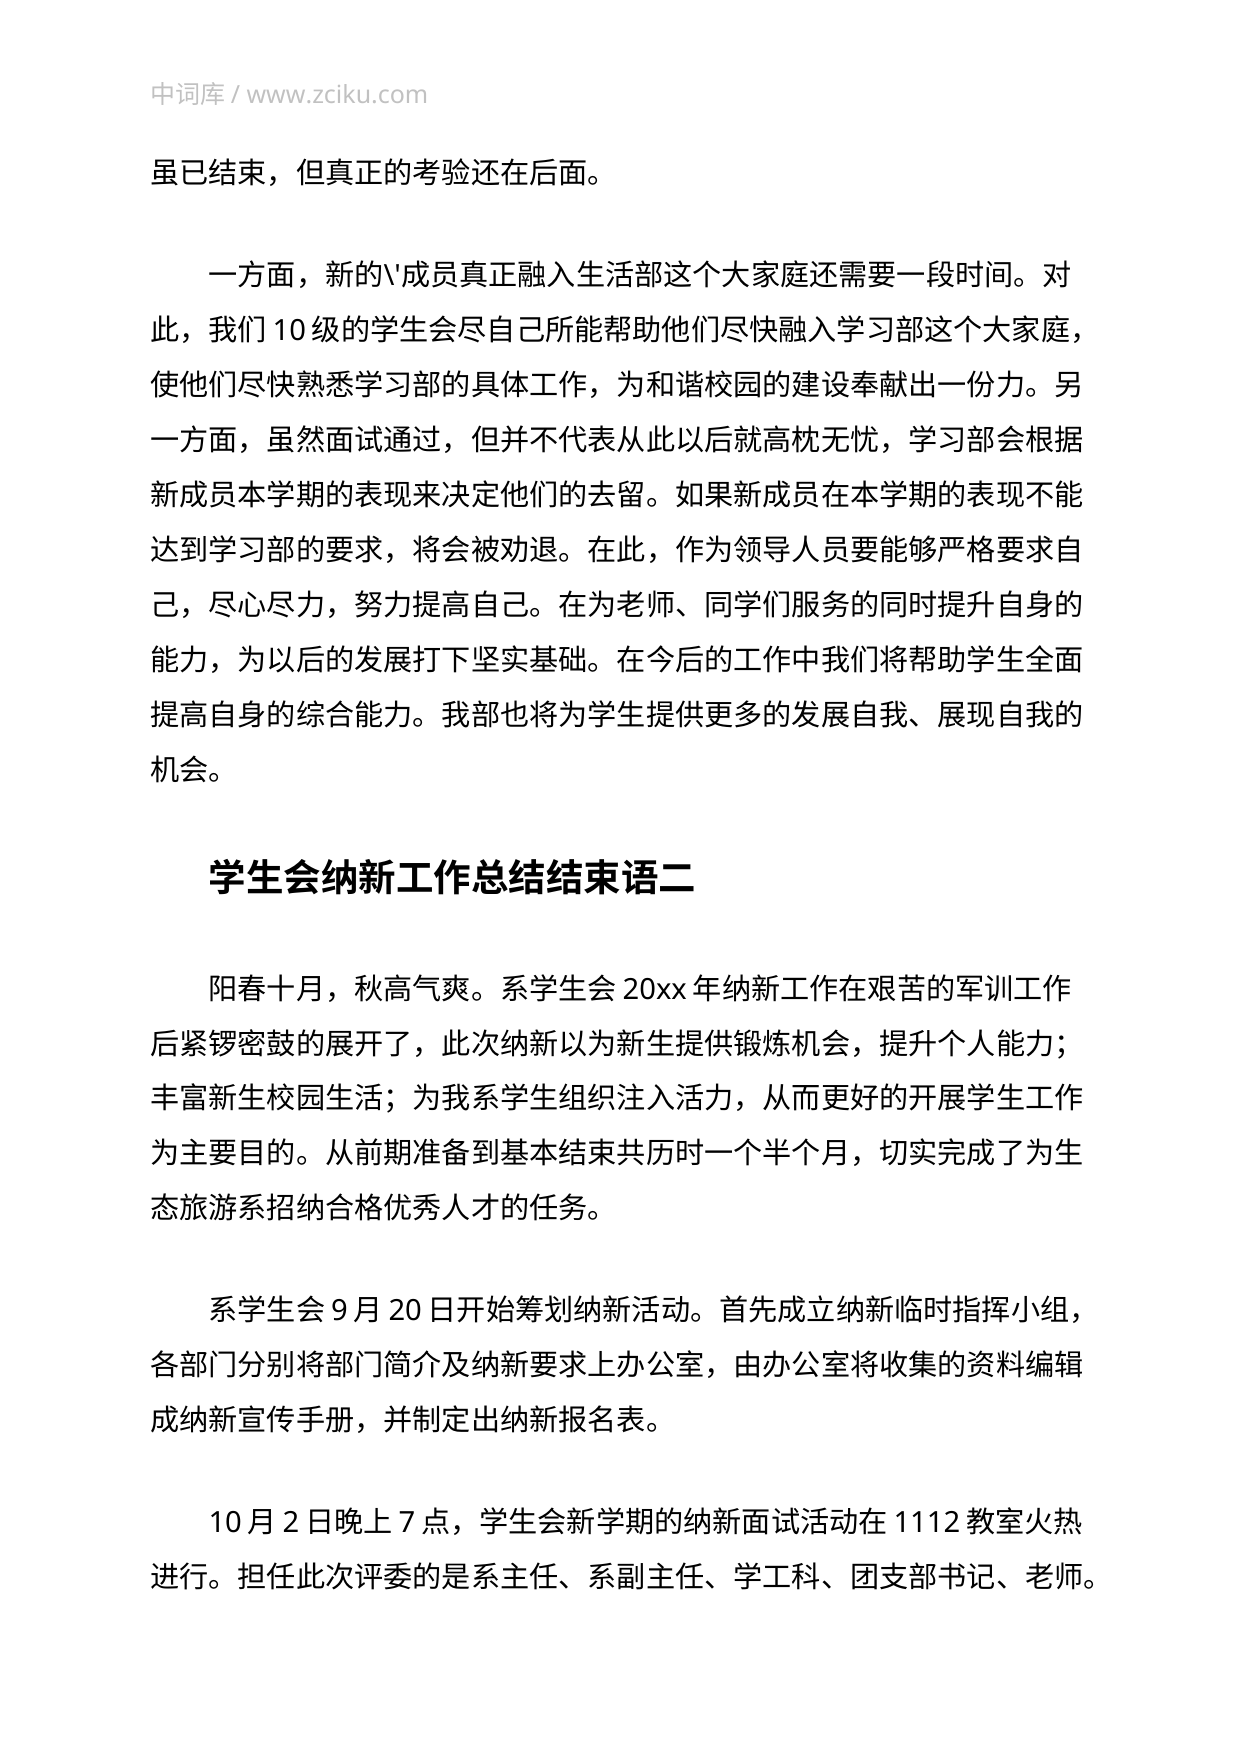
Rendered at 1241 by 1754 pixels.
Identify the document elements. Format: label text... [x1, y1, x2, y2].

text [150, 150, 1090, 192]
text 阳春十月，秋高气爽。系学生会20xx年纳新工作在艰苦的军训工作后紧锣密鼓的展开了，此次纳新以为新生提供锻炼机会，提升个人能力；丰富新生校园生活；为我系学生组织注入活力，从而更好的开展学生工作为主要目的。从前期准备到基本结束共历时一个半个月，切实完成了为生态旅游系招纳合格优秀人才的任务。 [150, 965, 1090, 1227]
text 学生会纳新工作总结结束语二 [150, 848, 1090, 902]
text 一方面，新的\'成员真正融入生活部这个大家庭还需要一段时间。对此，我们10级的学生会尽自己所能帮助他们尽快融入学习部这个大家庭，使他们尽快熟悉学习部的具体工作，为和谐校园的建设奉献出一份力。另一方面，虽然面试通过，但并不代表从此以后就高枕无忧，学习部会根据新成员本学期的表现来决定他们的去留。如果新成员在本学期的表现不能达到学习部的要求，将会被劝退。在此，作为领导人员要能够严格要求自己，尽心尽力，努力提高自己。在为老师、同学们服务的同时提升自身的能力，为以后的发展打下坚实基础。在今后的工作中我们将帮助学生全面提高自身的综合能力。我部也将为学生提供更多的发展自我、展现自我的机会。 [150, 252, 1090, 788]
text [150, 1498, 1090, 1596]
text 系学生会9月20日开始筹划纳新活动。首先成立纳新临时指挥小组，各部门分别将部门简介及纳新要求上办公室，由办公室将收集的资料编辑成纳新宣传手册，并制定出纳新报名表。 [150, 1287, 1090, 1439]
